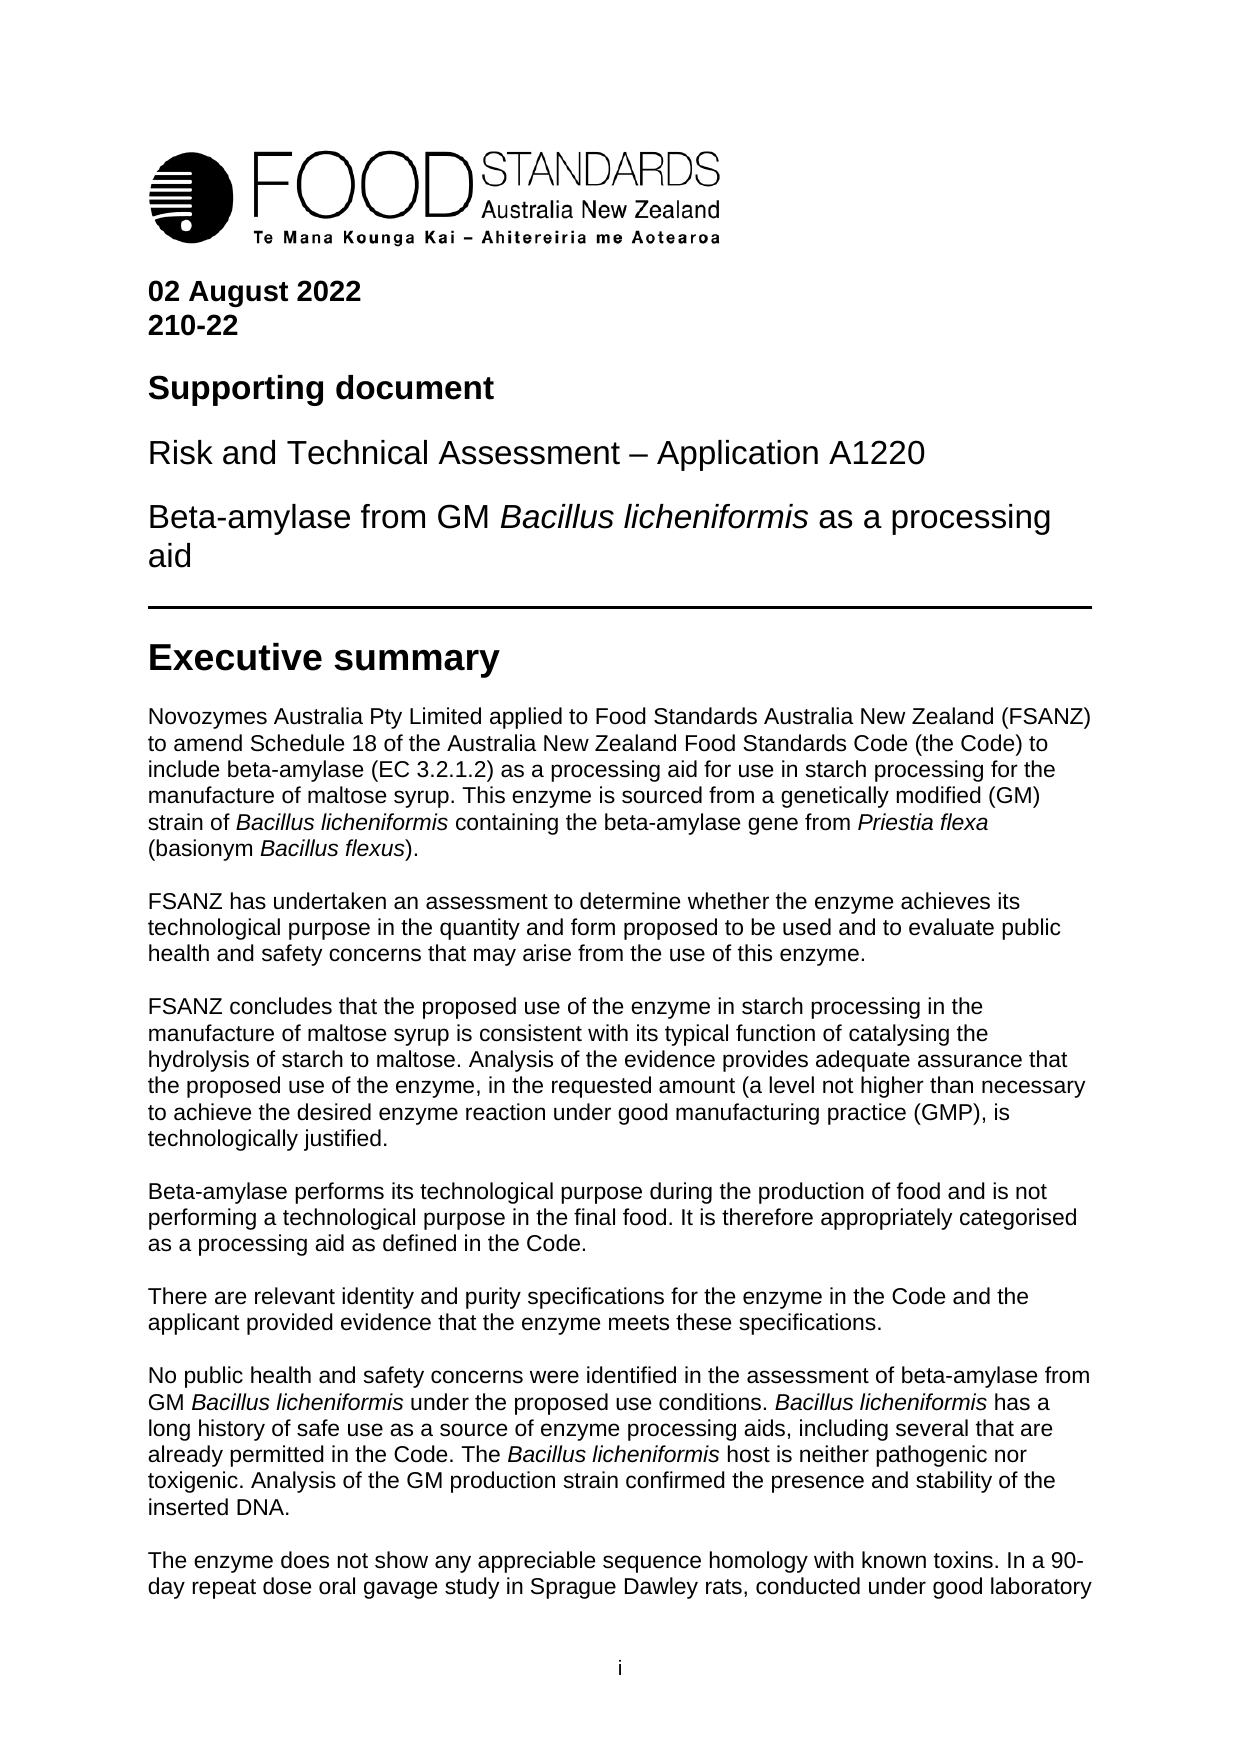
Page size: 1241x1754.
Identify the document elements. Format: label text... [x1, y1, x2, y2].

text 210-22 [148, 308, 1092, 342]
picture [147, 147, 720, 249]
text Beta-amylase performs its technological purpose during the production of food and is not performing a technological purpose in the final food. It is therefore appropriately categorised as a processing aid as defined in the Code. [148, 1178, 1092, 1257]
text There are relevant identity and purity specifications for the enzyme in the Code and the applicant provided evidence that the enzyme meets these specifications. [148, 1283, 1092, 1336]
title Supporting document [148, 368, 1092, 406]
text 02 August 2022 [148, 274, 1092, 308]
text FSANZ has undertaken an assessment to determine whether the enzyme achieves its technological purpose in the quantity and form proposed to be used and to evaluate public health and safety concerns that may arise from the use of this enzyme. [148, 888, 1092, 967]
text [148, 1547, 1092, 1599]
title Risk and Technical Assessment – Application A1220 [148, 433, 1092, 471]
text Beta-amylase from GM Bacillus licheniformis as a processing aid [148, 497, 1092, 574]
text Novozymes Australia Pty Limited applied to Food Standards Australia New Zealand (FSANZ) to amend Schedule 18 of the Australia New Zealand Food Standards Code (the Code) to include beta-amylase (EC 3.2.1.2) as a processing aid for use in starch processing for the manufacture of maltose syrup. This enzyme is sourced from a genetically modified (GM) strain of Bacillus licheniformis containing the beta-amylase gene from Priestia flexa (basionym Bacillus flexus). [148, 703, 1092, 861]
text No public health and safety concerns were identified in the assessment of beta-amylase from GM Bacillus licheniformis under the proposed use conditions. Bacillus licheniformis has a long history of safe use as a source of enzyme processing aids, including several that are already permitted in the Code. The Bacillus licheniformis host is neither pathogenic nor toxigenic. Analysis of the GM production strain confirmed the presence and stability of the inserted DNA. [148, 1362, 1092, 1520]
subtitle Executive summary [148, 635, 1092, 678]
text FSANZ concludes that the proposed use of the enzyme in starch processing in the manufacture of maltose syrup is consistent with its typical function of catalysing the hydrolysis of starch to maltose. Analysis of the evidence provides adequate assurance that the proposed use of the enzyme, in the requested amount (a level not higher than necessary to achieve the desired enzyme reaction under good manufacturing practice (GMP), is technologically justified. [148, 993, 1092, 1151]
